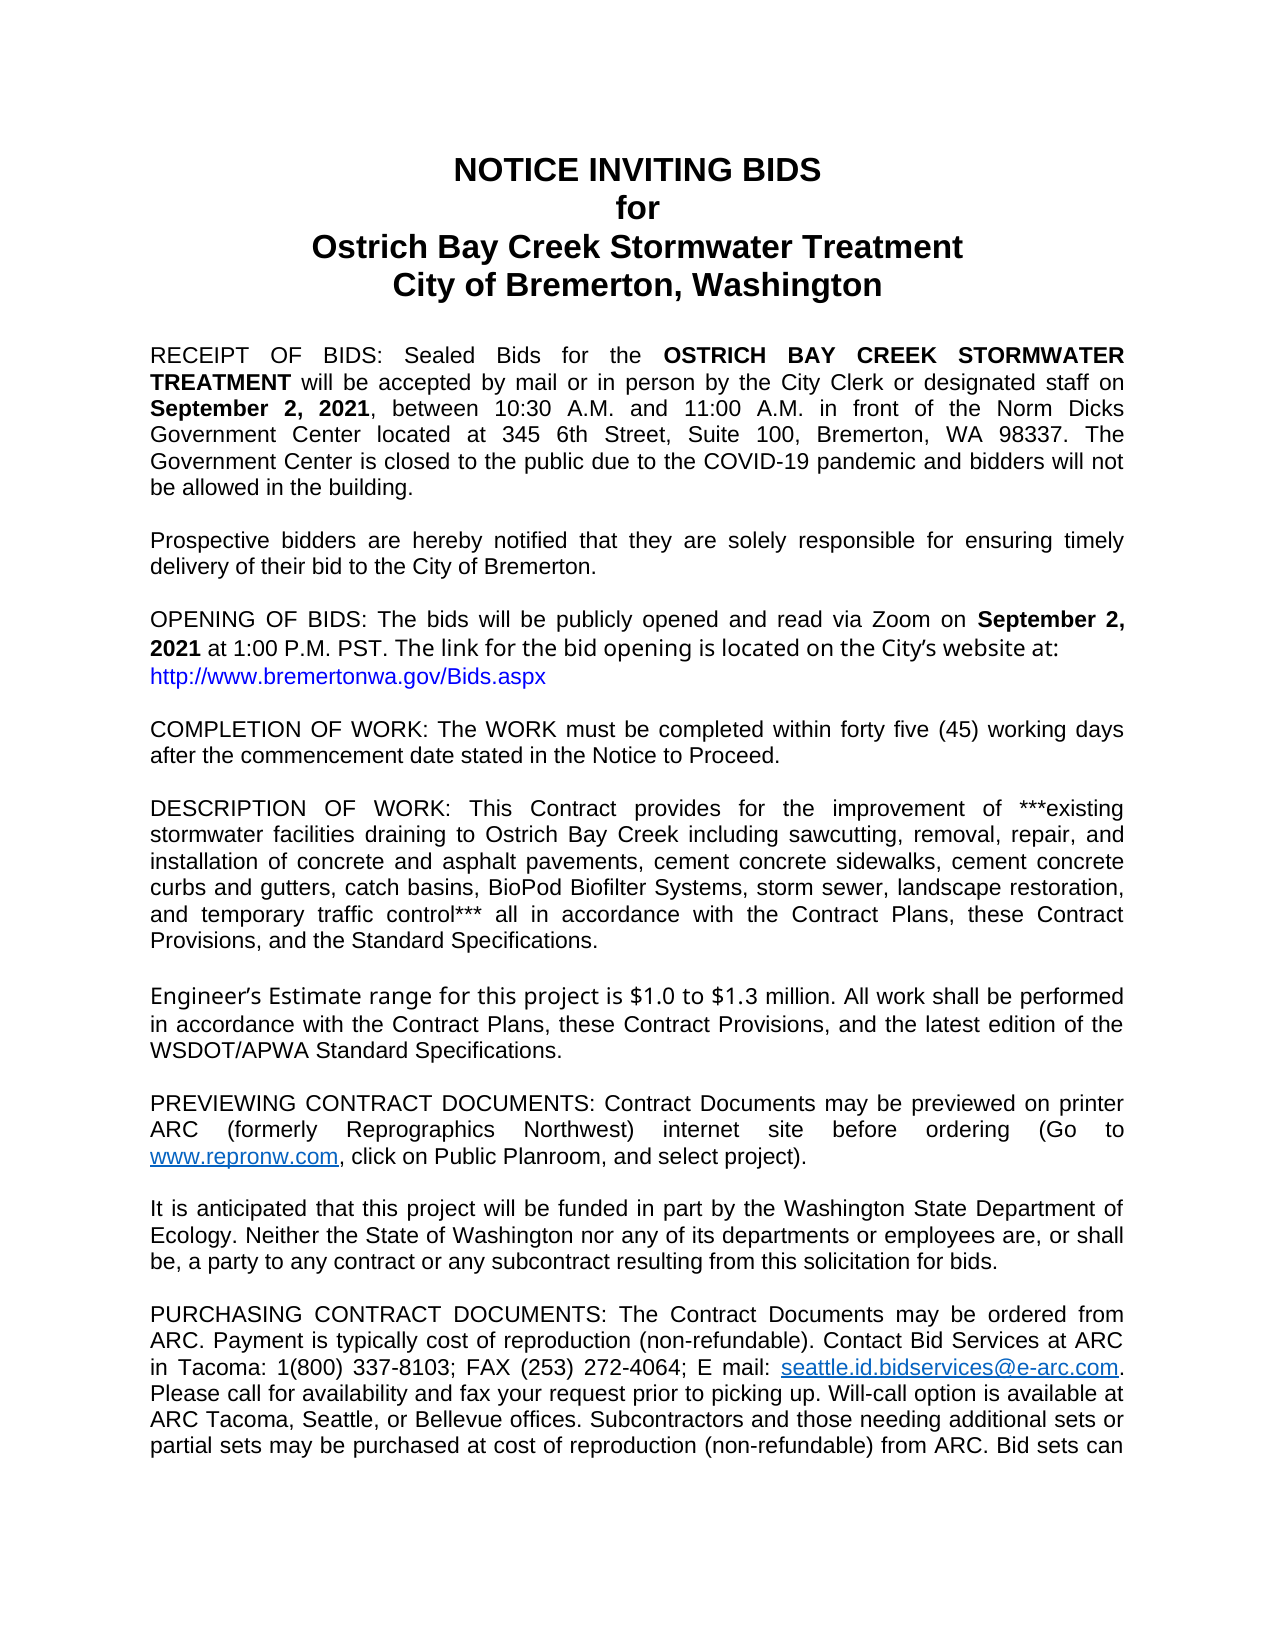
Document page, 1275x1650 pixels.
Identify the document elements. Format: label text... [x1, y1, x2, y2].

text DESCRIPTION OF WORK: This Contract provides for the improvement of ***existing stormwater facilities draining to Ostrich Bay Creek including sawcutting, removal, repair, and installation of concrete and asphalt pavements, cement concrete sidewalks, cement concrete curbs and gutters, catch basins, BioPod Biofilter Systems, storm sewer, landscape restoration, and temporary traffic control*** all in accordance with the Contract Plans, these Contract Provisions, and the Standard Specifications. [150, 795, 1125, 953]
text OPENING OF BIDS: The bids will be publicly opened and read via Zoom on September 2, 2021 at 1:00 P.M. PST. The link for the bid opening is located on the City’s website at: [150, 606, 1125, 663]
text COMPLETION OF WORK: The WORK must be completed within forty five (45) working days after the commencement date stated in the Notice to Proceed. [150, 716, 1125, 769]
text NOTICE INVITING BIDS [150, 150, 1125, 188]
text http://www.bremertonwa.gov/Bids.aspx [150, 663, 1125, 690]
text Ostrich Bay Creek Stormwater Treatment [150, 227, 1125, 265]
text City of Bremerton, Washington [150, 265, 1125, 304]
text Engineer’s Estimate range for this project is $1.0 to $1.3 million. All work shall be performed in accordance with the Contract Plans, these Contract Provisions, and the latest edition of the WSDOT/APWA Standard Specifications. [150, 979, 1125, 1063]
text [150, 1301, 1125, 1459]
text PREVIEWING CONTRACT DOCUMENTS: Contract Documents may be previewed on printer ARC (formerly Reprographics Northwest) internet site before ordering (Go to www.repronw.com, click on Public Planroom, and select project). [150, 1090, 1125, 1169]
text RECEIPT OF BIDS: Sealed Bids for the OSTRICH BAY CREEK STORMWATER TREATMENT will be accepted by mail or in person by the City Clerk or designated staff on September 2, 2021, between 10:30 A.M. and 11:00 A.M. in front of the Norm Dicks Government Center located at 345 6th Street, Suite 100, Bremerton, WA 98337. The Government Center is closed to the public due to the COVID-19 pandemic and bidders will not be allowed in the building. [150, 342, 1125, 500]
text for [150, 188, 1125, 227]
text It is anticipated that this project will be funded in part by the Washington State Department of Ecology. Neither the State of Washington nor any of its departments or employees are, or shall be, a party to any contract or any subcontract resulting from this solicitation for bids. [150, 1195, 1125, 1274]
text Prospective bidders are hereby notified that they are solely responsible for ensuring timely delivery of their bid to the City of Bremerton. [150, 527, 1125, 579]
